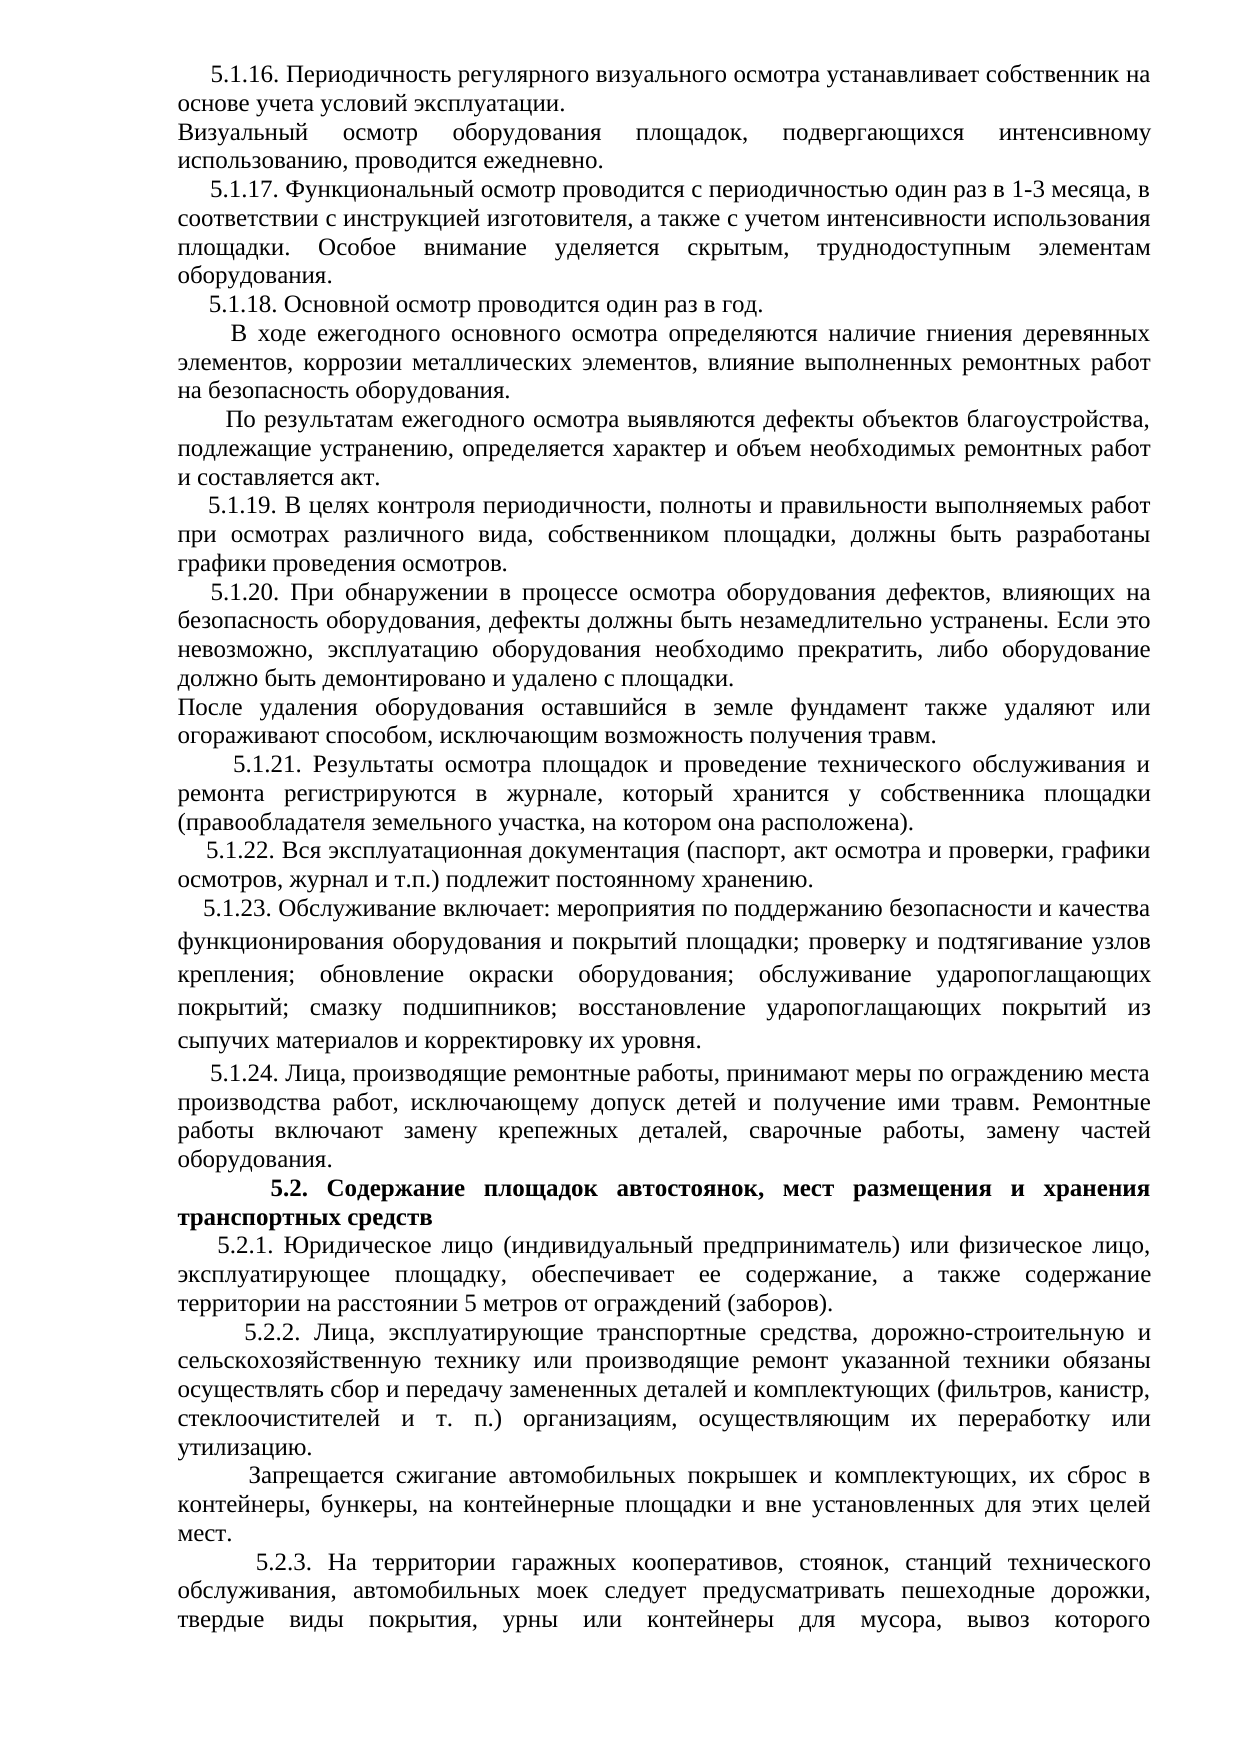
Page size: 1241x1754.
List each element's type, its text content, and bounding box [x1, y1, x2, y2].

text 5.1.21. Результаты осмотра площадок и проведение технического обслуживания и ремонта регистрируются в журнале, который хранится у собственника площадки (правообладателя земельного участка, на котором она расположена). [177, 749, 1152, 835]
text 5.2. Содержание площадок автостоянок, мест размещения и хранения транспортных средств [177, 1173, 1152, 1231]
text 5.1.23. Обслуживание включает: мероприятия по поддержанию безопасности и качества функционирования оборудования и покрытий площадки; проверку и подтягивание узлов крепления; обновление окраски оборудования; обслуживание ударопоглащающих покрытий; смазку подшипников; восстановление ударопоглащающих покрытий из сыпучих материалов и корректировку их уровня. [177, 893, 1152, 1054]
text По результатам ежегодного осмотра выявляются дефекты объектов благоустройства, подлежащие устранению, определяется характер и объем необходимых ремонтных работ и составляется акт. [177, 404, 1152, 490]
text 5.1.19. В целях контроля периодичности, полноты и правильности выполняемых работ при осмотрах различного вида, собственником площадки, должны быть разработаны графики проведения осмотров. [177, 490, 1152, 577]
text 5.1.22. Вся эксплуатационная документация (паспорт, акт осмотра и проверки, графики осмотров, журнал и т.п.) подлежит постоянному хранению. [177, 835, 1152, 893]
text Запрещается сжигание автомобильных покрышек и комплектующих, их сброс в контейнеры, бункеры, на контейнерные площадки и вне установленных для этих целей мест. [177, 1461, 1152, 1547]
text 5.1.24. Лица, производящие ремонтные работы, принимают меры по ограждению места производства работ, исключающему допуск детей и получение ими травм. Ремонтные работы включают замену крепежных деталей, сварочные работы, замену частей оборудования. [177, 1058, 1152, 1173]
text 5.1.20. При обнаружении в процессе осмотра оборудования дефектов, влияющих на безопасность оборудования, дефекты должны быть незамедлительно устранены. Если это невозможно, эксплуатацию оборудования необходимо прекратить, либо оборудование должно быть демонтировано и удалено с площадки. [177, 577, 1152, 692]
text После удаления оборудования оставшийся в земле фундамент также удаляют или огораживают способом, исключающим возможность получения травм. [177, 692, 1152, 749]
text 5.2.1. Юридическое лицо (индивидуальный предприниматель) или физическое лицо, эксплуатирующее площадку, обеспечивает ее содержание, а также содержание территории на расстоянии 5 метров от ограждений (заборов). [177, 1231, 1152, 1317]
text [177, 1547, 1152, 1633]
text 5.1.16. Периодичность регулярного визуального осмотра устанавливает собственник на основе учета условий эксплуатации. [177, 59, 1152, 117]
text 5.2.2. Лица, эксплуатирующие транспортные средства, дорожно-строительную и сельскохозяйственную технику или производящие ремонт указанной техники обязаны осуществлять сбор и передачу замененных деталей и комплектующих (фильтров, канистр, стеклоочистителей и т. п.) организациям, осуществляющим их переработку или утилизацию. [177, 1317, 1152, 1461]
text 5.1.17. Функциональный осмотр проводится с периодичностью один раз в 1-3 месяца, в соответствии с инструкцией изготовителя, а также с учетом интенсивности использования площадки. Особое внимание уделяется скрытым, труднодоступным элементам оборудования. [177, 174, 1152, 289]
text 5.1.18. Основной осмотр проводится один раз в год. [177, 289, 1152, 318]
text В ходе ежегодного основного осмотра определяются наличие гниения деревянных элементов, коррозии металлических элементов, влияние выполненных ремонтных работ на безопасность оборудования. [177, 318, 1152, 404]
text Визуальный осмотр оборудования площадок, подвергающихся интенсивному использованию, проводится ежедневно. [177, 117, 1152, 174]
